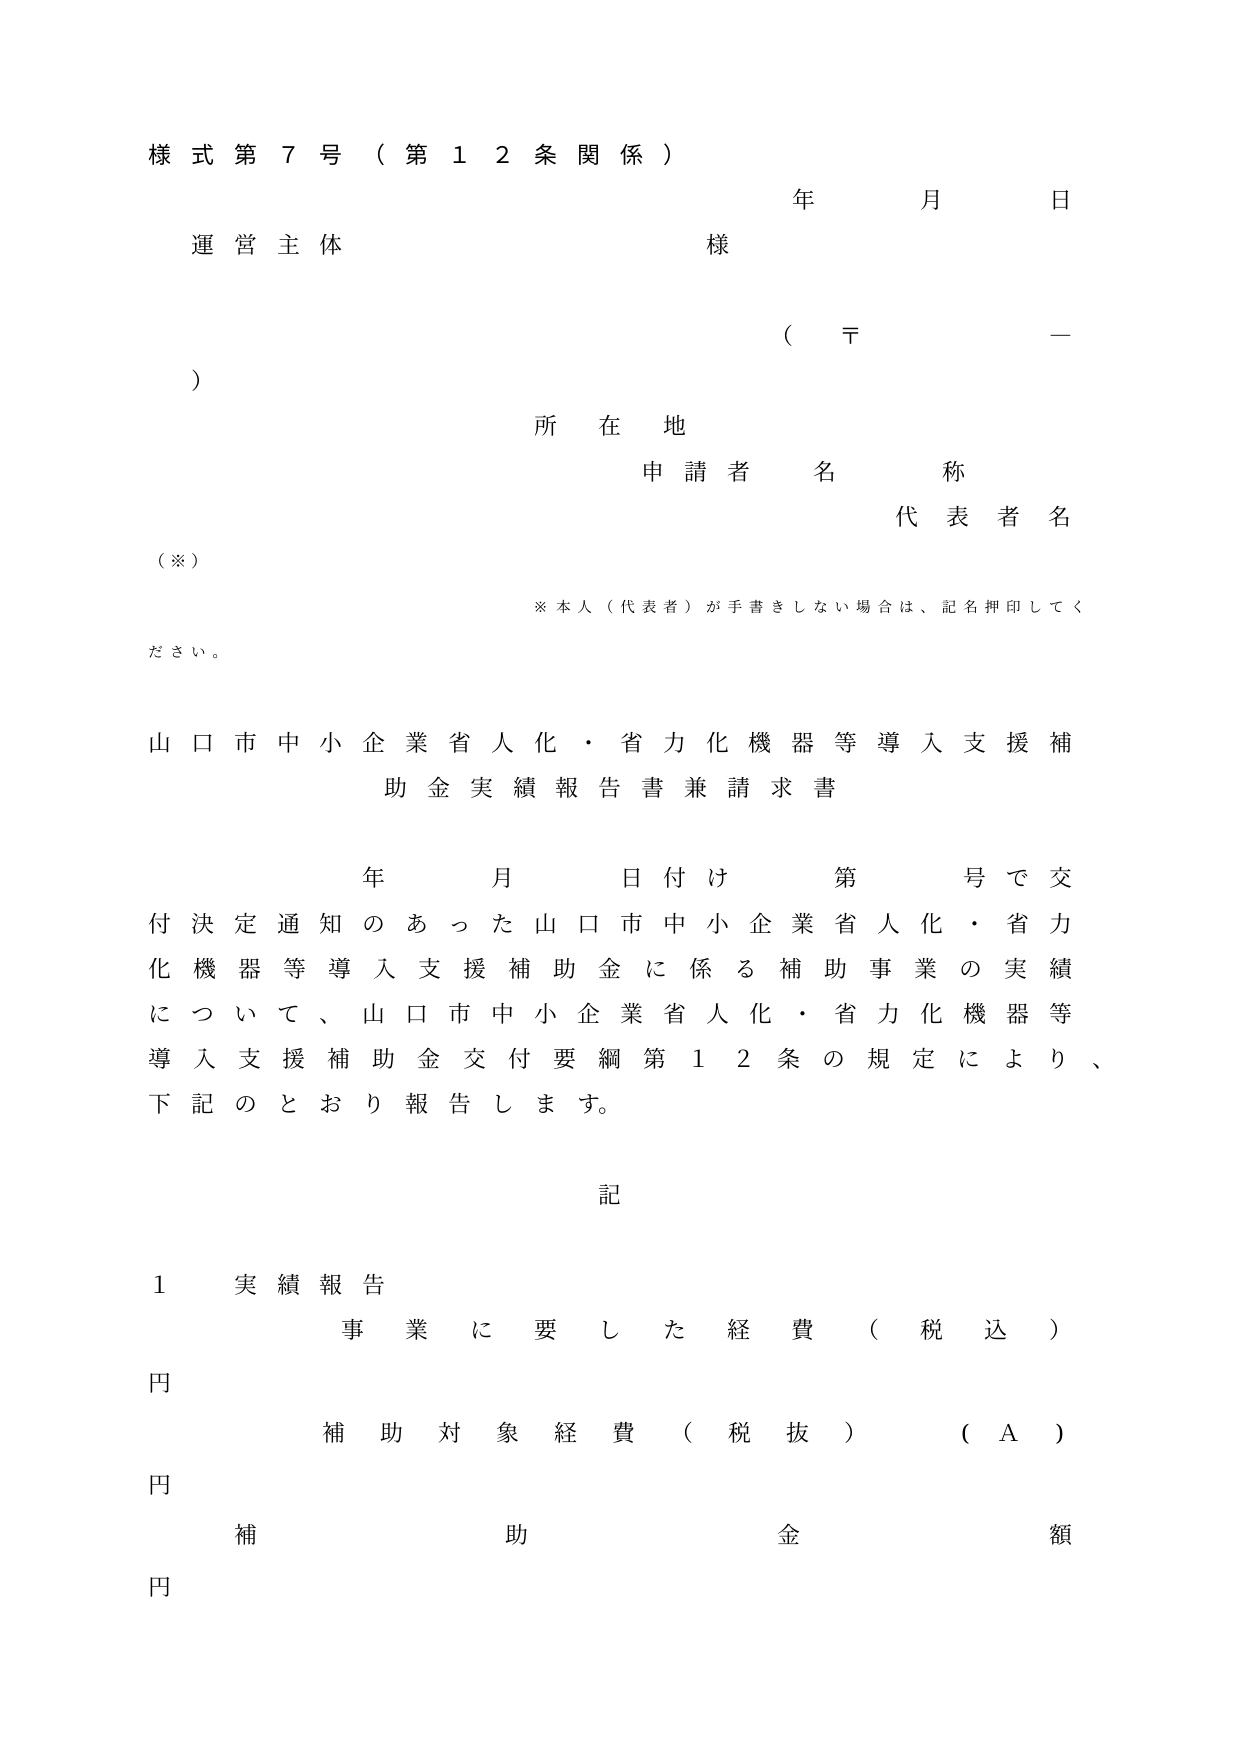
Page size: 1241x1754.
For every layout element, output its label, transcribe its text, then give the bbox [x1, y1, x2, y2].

text 補助対象経費（税抜） (Ａ) 円 [148, 1408, 1092, 1506]
text 申請者 名 称 [148, 447, 1092, 493]
text 記 [148, 1171, 1092, 1216]
text （〒 ― ） [148, 312, 1092, 402]
text 様式第７号（第１２条関係） [148, 131, 1092, 176]
text 運営主体 様 [148, 221, 1092, 267]
text １ 実績報告 [148, 1261, 1092, 1306]
text 山口市中小企業省人化・省力化機器等導入支援補助金実績報告書兼請求書 [148, 719, 1092, 809]
text ※本人（代表者）が手書きしない場合は、記名押印してください。 [148, 583, 1105, 673]
text 事業に要した経費（税込） 円 [148, 1306, 1092, 1404]
text 年 月 日付け 第 号で交付決定通知のあった山口市中小企業省人化・省力化機器等導入支援補助金に係る補助事業の実績について、山口市中小企業省人化・省力化機器等導入支援補助金交付要綱第１２条の規定により、下記のとおり報告します。 [148, 854, 1092, 1126]
text 代表者名 （※） [148, 493, 1092, 583]
text 所 在 地 [148, 402, 1092, 447]
text 補助金額 円 [148, 1511, 1092, 1608]
text 年 月 日 [148, 176, 1092, 221]
